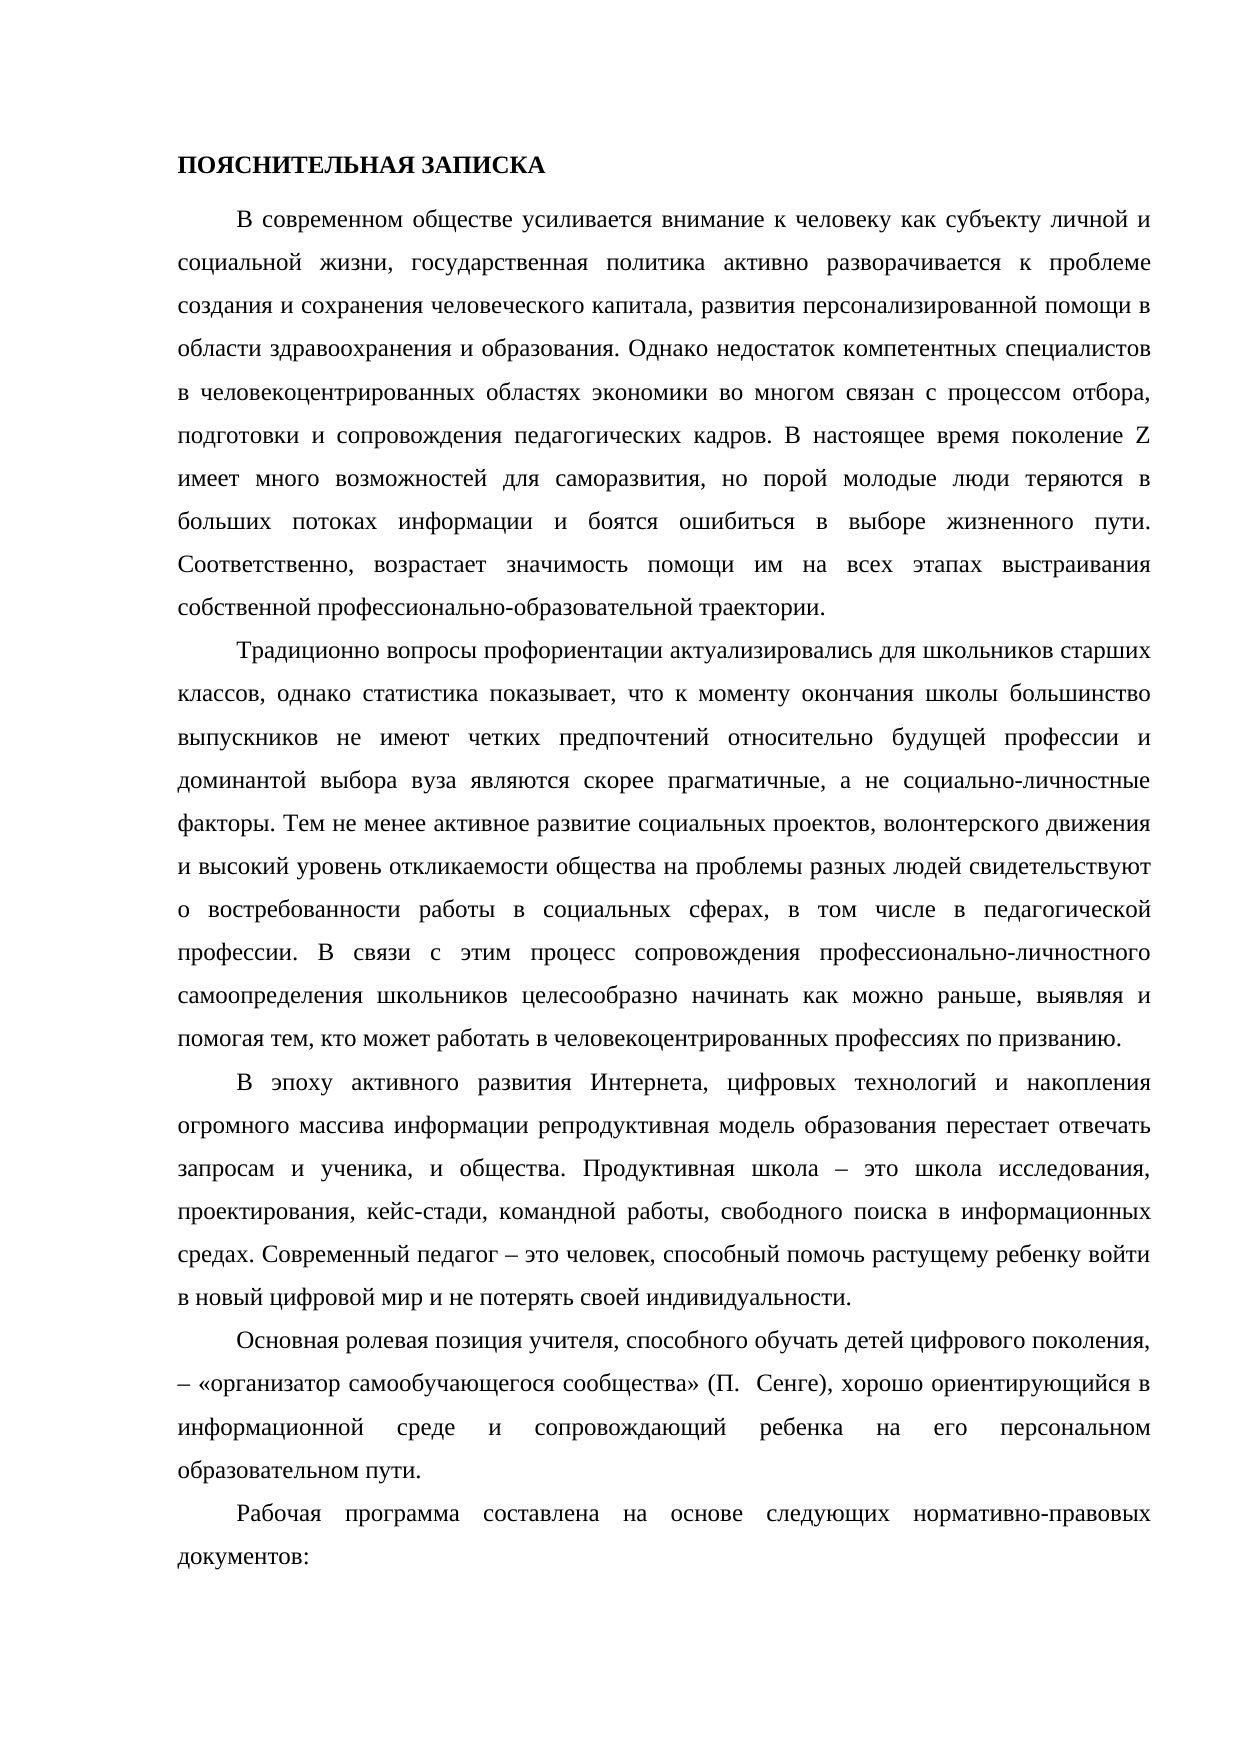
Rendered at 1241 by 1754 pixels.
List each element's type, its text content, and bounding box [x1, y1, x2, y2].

text Рабочая программа составлена на основе следующих нормативно-правовых документов: [177, 1498, 1152, 1570]
text ПОЯСНИТЕЛЬНАЯ ЗАПИСКА [177, 150, 1152, 179]
text В современном обществе усиливается внимание к человеку как субъекту личной и социальной жизни, государственная политика активно разворачивается к проблеме создания и сохранения человеческого капитала, развития персонализированной помощи в области здравоохранения и образования. Однако недостаток компетентных специалистов в человекоцентрированных областях экономики во многом связан с процессом отбора, подготовки и сопровождения педагогических кадров. В настоящее время поколение Z имеет много возможностей для саморазвития, но порой молодые люди теряются в больших потоках информации и боятся ошибиться в выборе жизненного пути. Соответственно, возрастает значимость помощи им на всех этапах выстраивания собственной профессионально-образовательной траектории. [177, 204, 1152, 621]
text Традиционно вопросы профориентации актуализировались для школьников старших классов, однако статистика показывает, что к моменту окончания школы большинство выпускников не имеют четких предпочтений относительно будущей профессии и доминантой выбора вуза являются скорее прагматичные, а не социально-личностные факторы. Тем не менее активное развитие социальных проектов, волонтерского движения и высокий уровень откликаемости общества на проблемы разных людей свидетельствуют о востребованности работы в социальных сферах, в том числе в педагогической профессии. В связи с этим процесс сопровождения профессионально-личностного самоопределения школьников целесообразно начинать как можно раньше, выявляя и помогая тем, кто может работать в человекоцентрированных профессиях по призванию. [177, 635, 1152, 1052]
text Основная ролевая позиция учителя, способного обучать детей цифрового поколения, – «организатор самообучающегося сообщества» (П. Сенге), хорошо ориентирующийся в информационной среде и сопровождающий ребенка на его персональном образовательном пути. [177, 1325, 1152, 1483]
text В эпоху активного развития Интернета, цифровых технологий и накопления огромного массива информации репродуктивная модель образования перестает отвечать запросам и ученика, и общества. Продуктивная школа – это школа исследования, проектирования, кейс-стади, командной работы, свободного поиска в информационных средах. Современный педагог – это человек, способный помочь растущему ребенку войти в новый цифровой мир и не потерять своей индивидуальности. [177, 1067, 1152, 1311]
